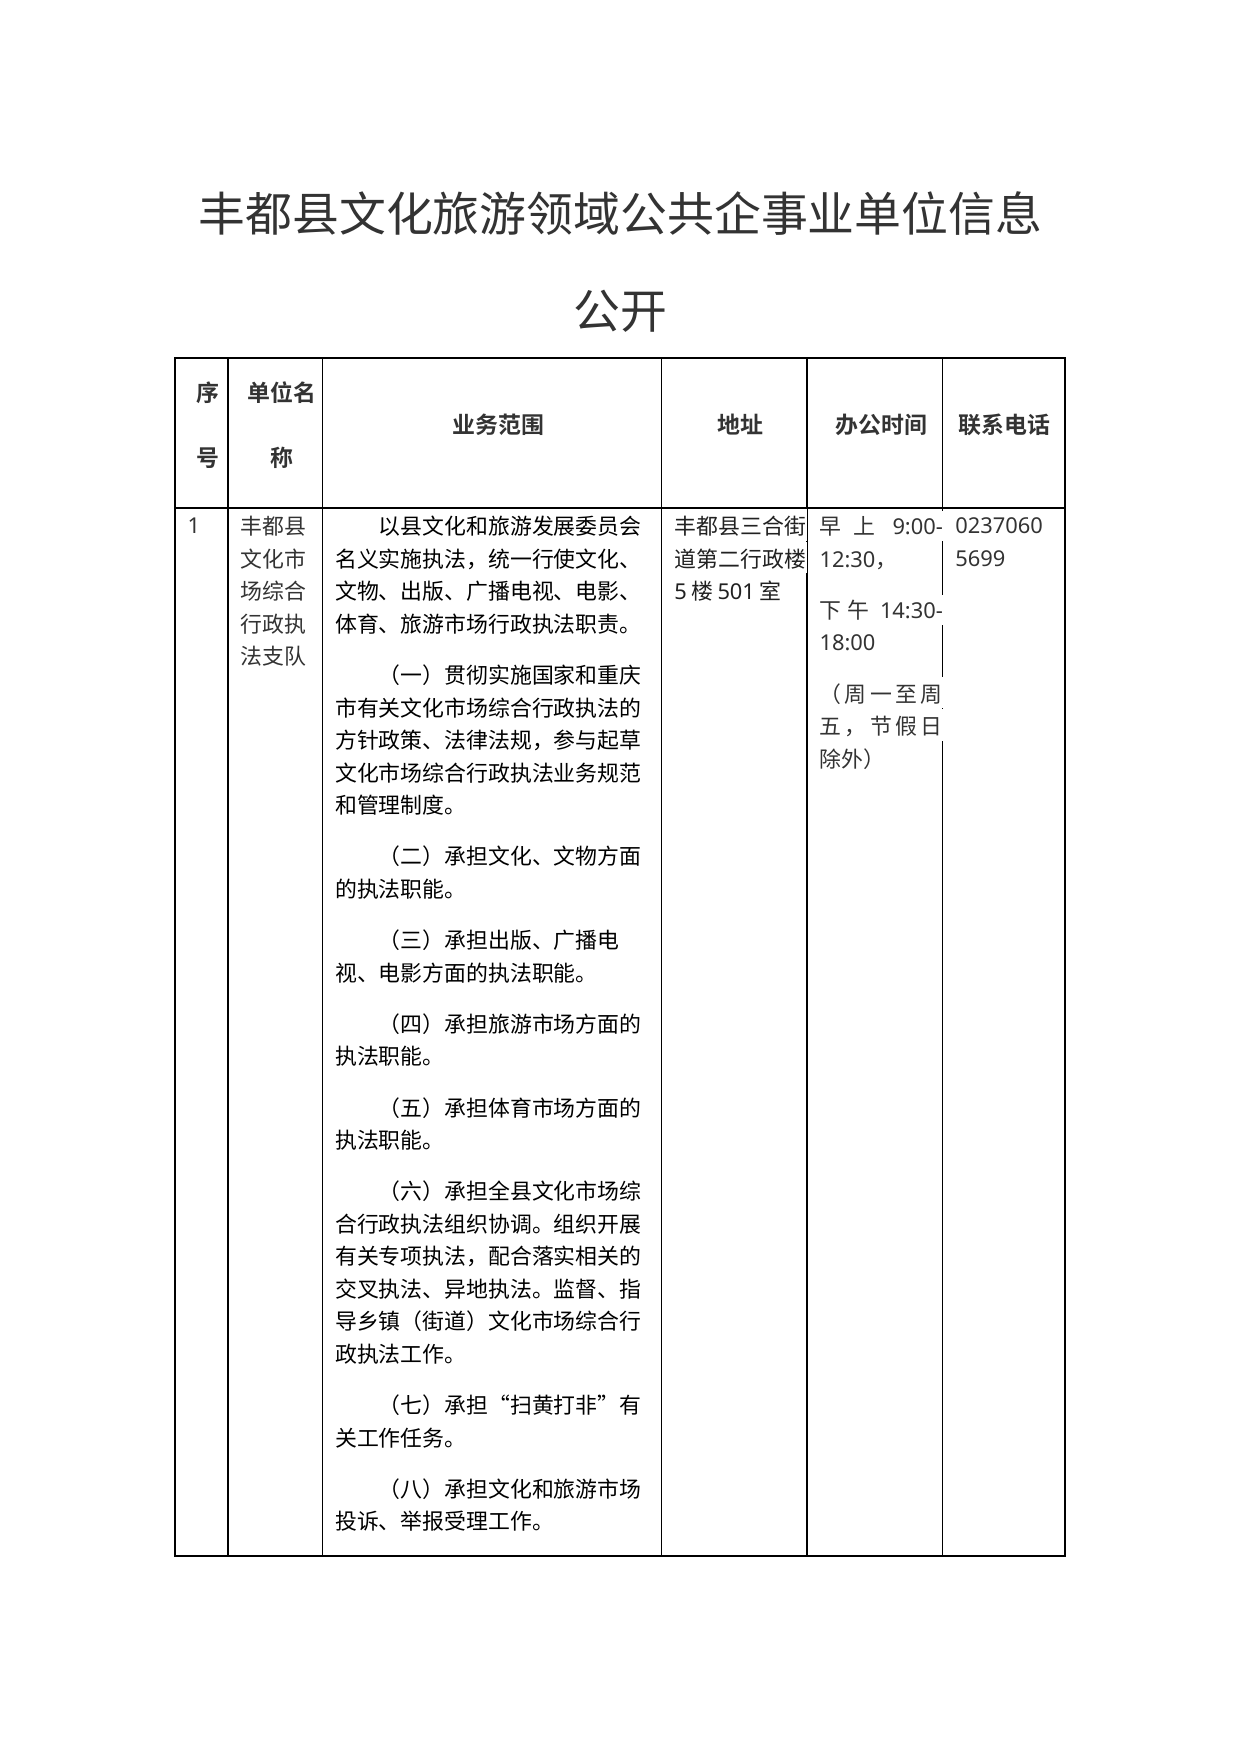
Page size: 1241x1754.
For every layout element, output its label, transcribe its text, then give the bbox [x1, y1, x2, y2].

table_header 序号 [176, 359, 227, 507]
table_header 业务范围 [323, 359, 661, 507]
table_cell 1 [176, 509, 227, 1555]
table_header 单位名称 [229, 359, 322, 507]
table_cell 02370605699 [943, 509, 1064, 1555]
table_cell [808, 509, 942, 1555]
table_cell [323, 509, 661, 1555]
table_header 办公时间 [808, 359, 942, 507]
table_cell 丰都县三合街道第二行政楼5楼501室 [662, 509, 806, 1555]
table_header 地址 [662, 359, 806, 507]
table_cell 丰都县文化市场综合行政执法支队 [229, 509, 322, 1555]
table_header 联系电话 [943, 359, 1064, 507]
text 丰都县文化旅游领域公共企事业单位信息公开 [187, 162, 1053, 357]
